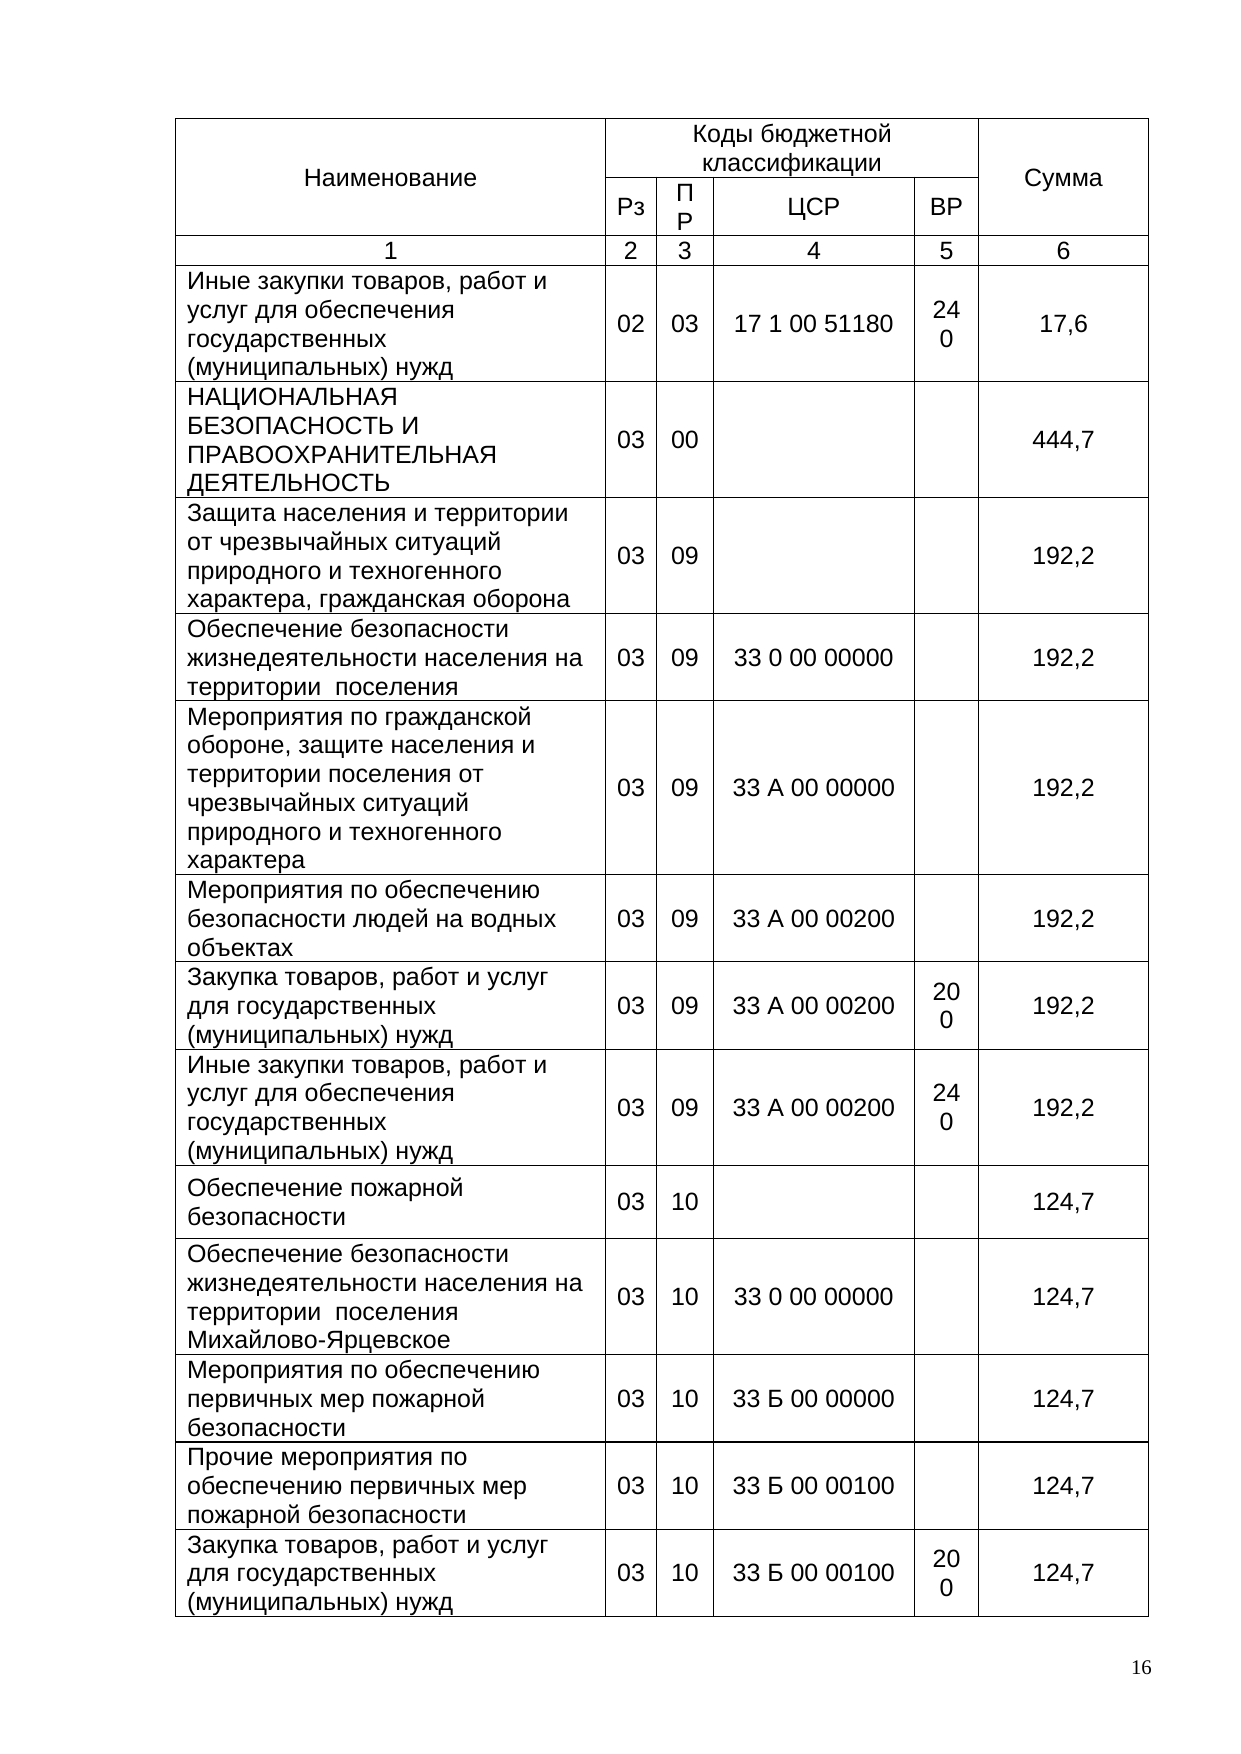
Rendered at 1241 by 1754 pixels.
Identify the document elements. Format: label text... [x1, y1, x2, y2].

table_cell Иные закупки товаров, работ и услуг для обеспечения государственных (муниципальных) нужд [176, 1050, 605, 1164]
table_cell 10 [657, 1530, 713, 1616]
table_cell 200 [915, 962, 978, 1048]
table_cell Обеспечение безопасности жизнедеятельности населения на территории поселения Михайлово-Ярцевское [176, 1239, 605, 1354]
table_cell 10 [657, 1355, 713, 1441]
table_cell 03 [657, 266, 713, 381]
table_cell Рз [606, 178, 656, 235]
table_cell 192,2 [979, 875, 1148, 961]
table_cell 00 [657, 382, 713, 497]
table_cell [915, 1443, 978, 1529]
table_cell 33 0 00 00000 [714, 614, 914, 700]
table_cell 03 [606, 875, 656, 961]
table_cell 03 [606, 498, 656, 613]
table_cell Закупка товаров, работ и услуг для государственных (муниципальных) нужд [176, 962, 605, 1048]
table_cell Мероприятия по гражданской обороне, защите населения и территории поселения от чрезвычайных ситуаций природного и техногенного характера [176, 701, 605, 874]
table_cell 5 [915, 236, 978, 265]
table_cell 33 Б 00 00000 [714, 1355, 914, 1441]
table_cell 6 [979, 236, 1148, 265]
table_cell 200 [915, 1530, 978, 1616]
table_cell ЦСР [714, 178, 914, 235]
table_cell НАЦИОНАЛЬНАЯ БЕЗОПАСНОСТЬ И ПРАВООХРАНИТЕЛЬНАЯ ДЕЯТЕЛЬНОСТЬ [176, 382, 605, 497]
table_cell 124,7 [979, 1355, 1148, 1441]
table_cell ВР [915, 178, 978, 235]
table_cell 17,6 [979, 266, 1148, 381]
table_cell 03 [606, 614, 656, 700]
table_cell Мероприятия по обеспечению первичных мер пожарной безопасности [176, 1355, 605, 1441]
table_cell 33 0 00 00000 [714, 1239, 914, 1354]
table_cell 192,2 [979, 498, 1148, 613]
table_cell [714, 382, 914, 497]
table_cell 10 [657, 1443, 713, 1529]
table_cell 192,2 [979, 701, 1148, 874]
table_cell Обеспечение безопасности жизнедеятельности населения на территории поселения [176, 614, 605, 700]
table_cell 03 [606, 701, 656, 874]
table_cell Защита населения и территории от чрезвычайных ситуаций природного и техногенного характера, гражданская оборона [176, 498, 605, 613]
table_header Сумма [979, 119, 1148, 235]
table_cell 09 [657, 701, 713, 874]
table_cell 17 1 00 51180 [714, 266, 914, 381]
table_cell 124,7 [979, 1443, 1148, 1529]
table_cell 444,7 [979, 382, 1148, 497]
table_cell 192,2 [979, 614, 1148, 700]
table_cell 33 Б 00 00100 [714, 1443, 914, 1529]
table_cell 33 А 00 00200 [714, 1050, 914, 1164]
table_cell [915, 614, 978, 700]
table_cell [714, 498, 914, 613]
table_cell 124,7 [979, 1166, 1148, 1238]
table_cell 124,7 [979, 1239, 1148, 1354]
table_cell 3 [657, 236, 713, 265]
table_header Наименование [176, 119, 605, 235]
table_cell 03 [606, 1050, 656, 1164]
table_cell 192,2 [979, 1050, 1148, 1164]
table_cell Мероприятия по обеспечению безопасности людей на водных объектах [176, 875, 605, 961]
table_cell 02 [606, 266, 656, 381]
table_cell [714, 1166, 914, 1238]
table_cell [915, 498, 978, 613]
table_cell 33 А 00 00200 [714, 962, 914, 1048]
table_cell 33 А 00 00000 [714, 701, 914, 874]
table_cell 33 А 00 00200 [714, 875, 914, 961]
table_cell 10 [657, 1239, 713, 1354]
table_cell 09 [657, 614, 713, 700]
table_cell 1 [176, 236, 605, 265]
table_cell Обеспечение пожарной безопасности [176, 1166, 605, 1238]
table_cell 4 [714, 236, 914, 265]
table_cell 03 [606, 1530, 656, 1616]
table_cell 240 [915, 266, 978, 381]
table_cell [915, 701, 978, 874]
table_cell ПР [657, 178, 713, 235]
table_cell 33 Б 00 00100 [714, 1530, 914, 1616]
table_cell 124,7 [979, 1530, 1148, 1616]
table_cell [915, 1239, 978, 1354]
table_cell 09 [657, 962, 713, 1048]
table_cell [915, 875, 978, 961]
table_cell 240 [915, 1050, 978, 1164]
table_cell 09 [657, 498, 713, 613]
table_cell Закупка товаров, работ и услуг для государственных (муниципальных) нужд [176, 1530, 605, 1616]
table_cell [915, 1355, 978, 1441]
table_cell 192,2 [979, 962, 1148, 1048]
table_cell 03 [606, 1443, 656, 1529]
table_cell 03 [606, 1355, 656, 1441]
table_cell 03 [606, 1239, 656, 1354]
table_cell 09 [657, 1050, 713, 1164]
table_cell [915, 382, 978, 497]
table_cell 2 [606, 236, 656, 265]
table_cell 03 [606, 382, 656, 497]
table_cell 03 [606, 962, 656, 1048]
table_cell 03 [606, 1166, 656, 1238]
table_cell [915, 1166, 978, 1238]
table_cell 10 [657, 1166, 713, 1238]
table_cell Прочие мероприятия по обеспечению первичных мер пожарной безопасности [176, 1443, 605, 1529]
table_header Коды бюджетной классификации [606, 119, 978, 177]
table_cell Иные закупки товаров, работ и услуг для обеспечения государственных (муниципальных) нужд [176, 266, 605, 381]
table_cell 09 [657, 875, 713, 961]
